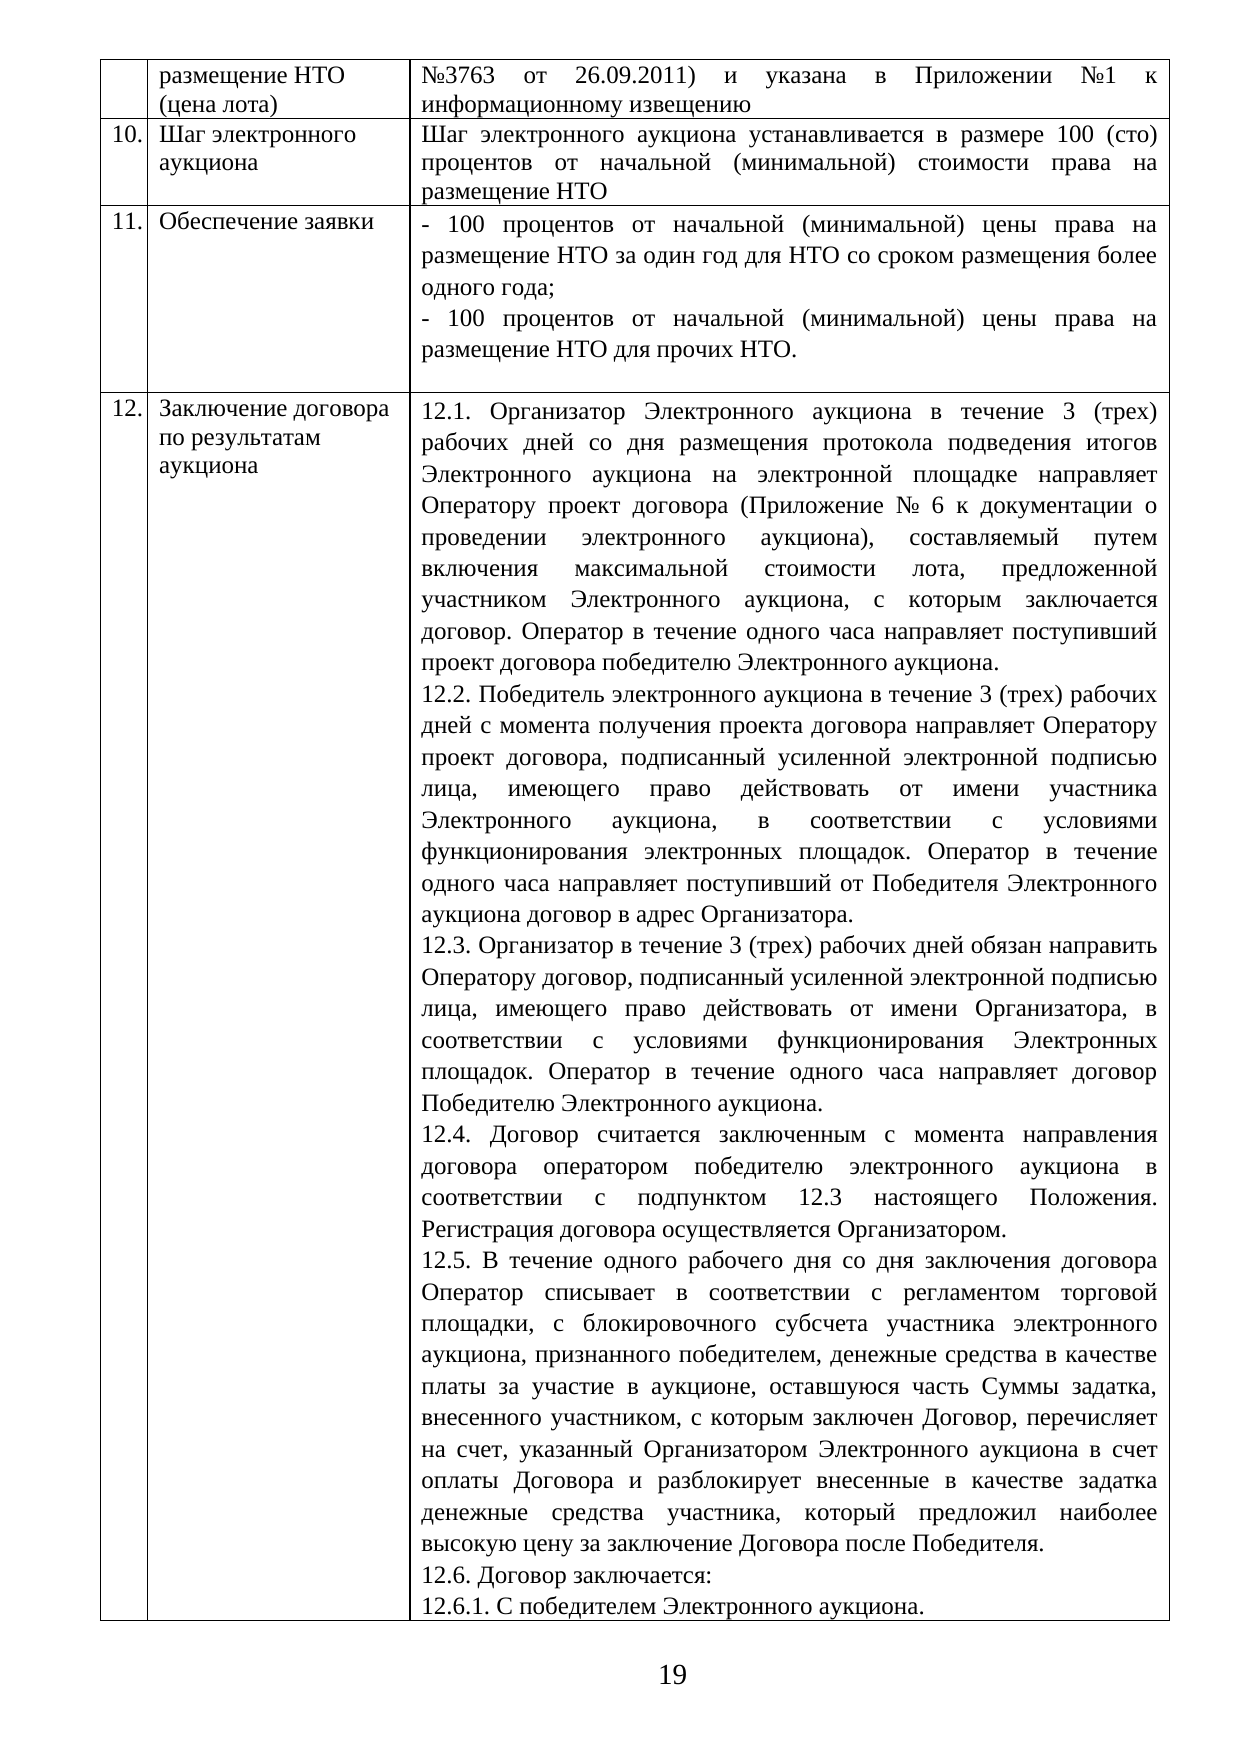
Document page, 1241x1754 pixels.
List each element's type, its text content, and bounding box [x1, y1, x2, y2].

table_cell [411, 60, 1169, 118]
table_cell - 100 процентов от начальной (минимальной) цены права на размещение НТО за один год для НТО со сроком размещения более одного года; - 100 процентов от начальной (минимальной) цены права на размещение НТО для прочих НТО. [411, 206, 1169, 392]
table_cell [148, 60, 409, 118]
table_cell 12. [101, 393, 147, 1620]
table_cell Обеспечение заявки [148, 206, 409, 392]
table_cell Шаг электронного аукциона [148, 119, 409, 205]
table_cell 11. [101, 206, 147, 392]
table_cell 9. [101, 60, 147, 118]
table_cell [148, 393, 409, 1620]
table_cell 10. [101, 119, 147, 205]
table_cell Шаг электронного аукциона устанавливается в размере 100 (сто) процентов от начальной (минимальной) стоимости права на размещение НТО [411, 119, 1169, 205]
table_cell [411, 393, 1169, 1620]
